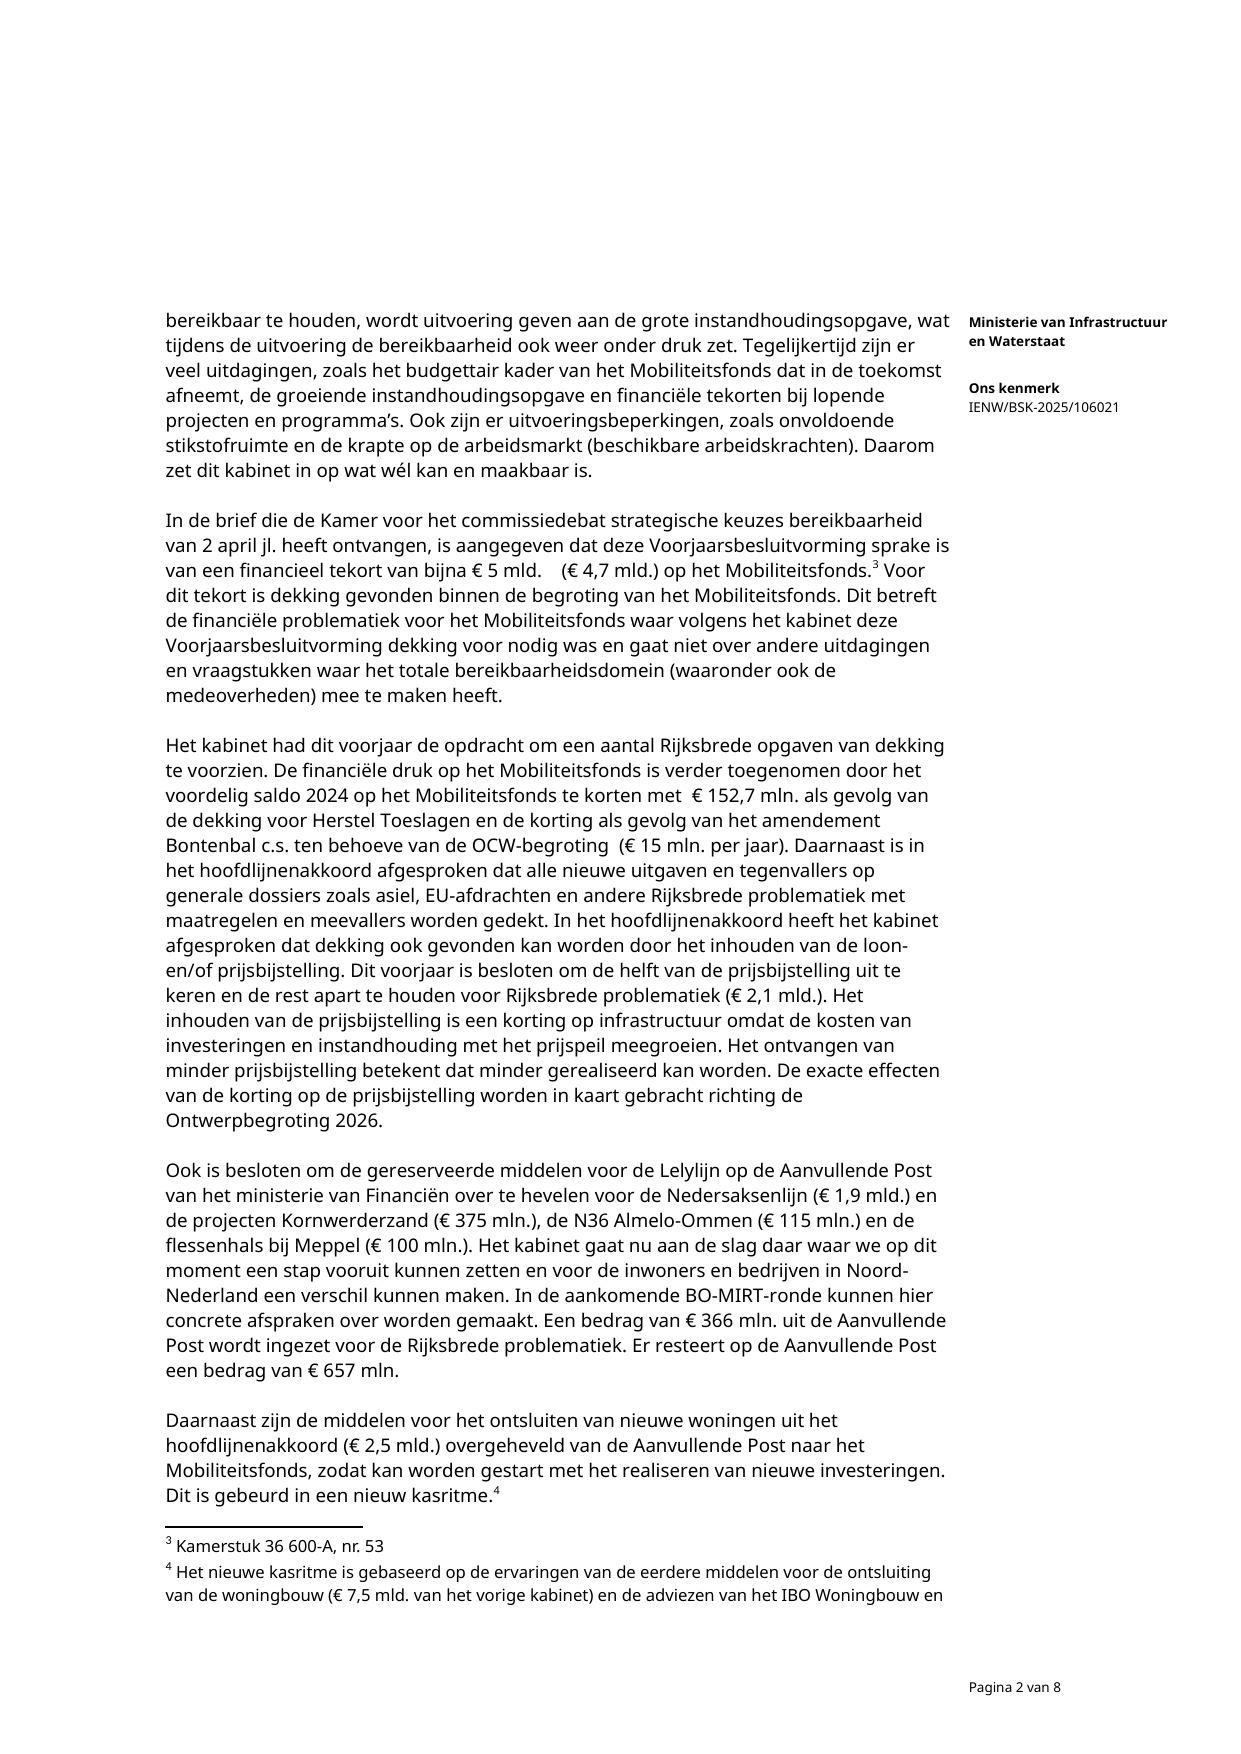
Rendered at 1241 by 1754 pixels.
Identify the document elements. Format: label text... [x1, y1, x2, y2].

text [165, 307, 951, 482]
text Ook is besloten om de gereserveerde middelen voor de Lelylijn op de Aanvullende Post van het ministerie van Financiën over te hevelen voor de Nedersaksenlijn (€ 1,9 mld.) en de projecten Kornwerderzand (€ 375 mln.), de N36 Almelo-Ommen (€ 115 mln.) en de flessenhals bij Meppel (€ 100 mln.). Het kabinet gaat nu aan de slag daar waar we op dit moment een stap vooruit kunnen zetten en voor de inwoners en bedrijven in Noord-Nederland een verschil kunnen maken. In de aankomende BO-MIRT-ronde kunnen hier concrete afspraken over worden gemaakt. Een bedrag van € 366 mln. uit de Aanvullende Post wordt ingezet voor de Rijksbrede problematiek. Er resteert op de Aanvullende Post een bedrag van € 657 mln. [165, 1158, 951, 1383]
text Het kabinet had dit voorjaar de opdracht om een aantal Rijksbrede opgaven van dekking te voorzien. De financiële druk op het Mobiliteitsfonds is verder toegenomen door het voordelig saldo 2024 op het Mobiliteitsfonds te korten met € 152,7 mln. als gevolg van de dekking voor Herstel Toeslagen en de korting als gevolg van het amendement Bontenbal c.s. ten behoeve van de OCW-begroting (€ 15 mln. per jaar). Daarnaast is in het hoofdlijnenakkoord afgesproken dat alle nieuwe uitgaven en tegenvallers op generale dossiers zoals asiel, EU-afdrachten en andere Rijksbrede problematiek met maatregelen en meevallers worden gedekt. In het hoofdlijnenakkoord heeft het kabinet afgesproken dat dekking ook gevonden kan worden door het inhouden van de loon- en/of prijsbijstelling. Dit voorjaar is besloten om de helft van de prijsbijstelling uit te keren en de rest apart te houden voor Rijksbrede problematiek (€ 2,1 mld.). Het inhouden van de prijsbijstelling is een korting op infrastructuur omdat de kosten van investeringen en instandhouding met het prijspeil meegroeien. Het ontvangen van minder prijsbijstelling betekent dat minder gerealiseerd kan worden. De exacte effecten van de korting op de prijsbijstelling worden in kaart gebracht richting de Ontwerpbegroting 2026. [165, 733, 951, 1133]
text Daarnaast zijn de middelen voor het ontsluiten van nieuwe woningen uit het hoofdlijnenakkoord (€ 2,5 mld.) overgeheveld van de Aanvullende Post naar het Mobiliteitsfonds, zodat kan worden gestart met het realiseren van nieuwe investeringen. Dit is gebeurd in een nieuw kasritme. [165, 1408, 951, 1508]
text In de brief die de Kamer voor het commissiedebat strategische keuzes bereikbaarheid van 2 april jl. heeft ontvangen, is aangegeven dat deze Voorjaarsbesluitvorming sprake is van een financieel tekort van bijna € 5 mld. (€ 4,7 mld.) op het Mobiliteitsfonds. Voor dit tekort is dekking gevonden binnen de begroting van het Mobiliteitsfonds. Dit betreft de financiële problematiek voor het Mobiliteitsfonds waar volgens het kabinet deze Voorjaarsbesluitvorming dekking voor nodig was en gaat niet over andere uitdagingen en vraagstukken waar het totale bereikbaarheidsdomein (waaronder ook de medeoverheden) mee te maken heeft. [165, 507, 951, 707]
